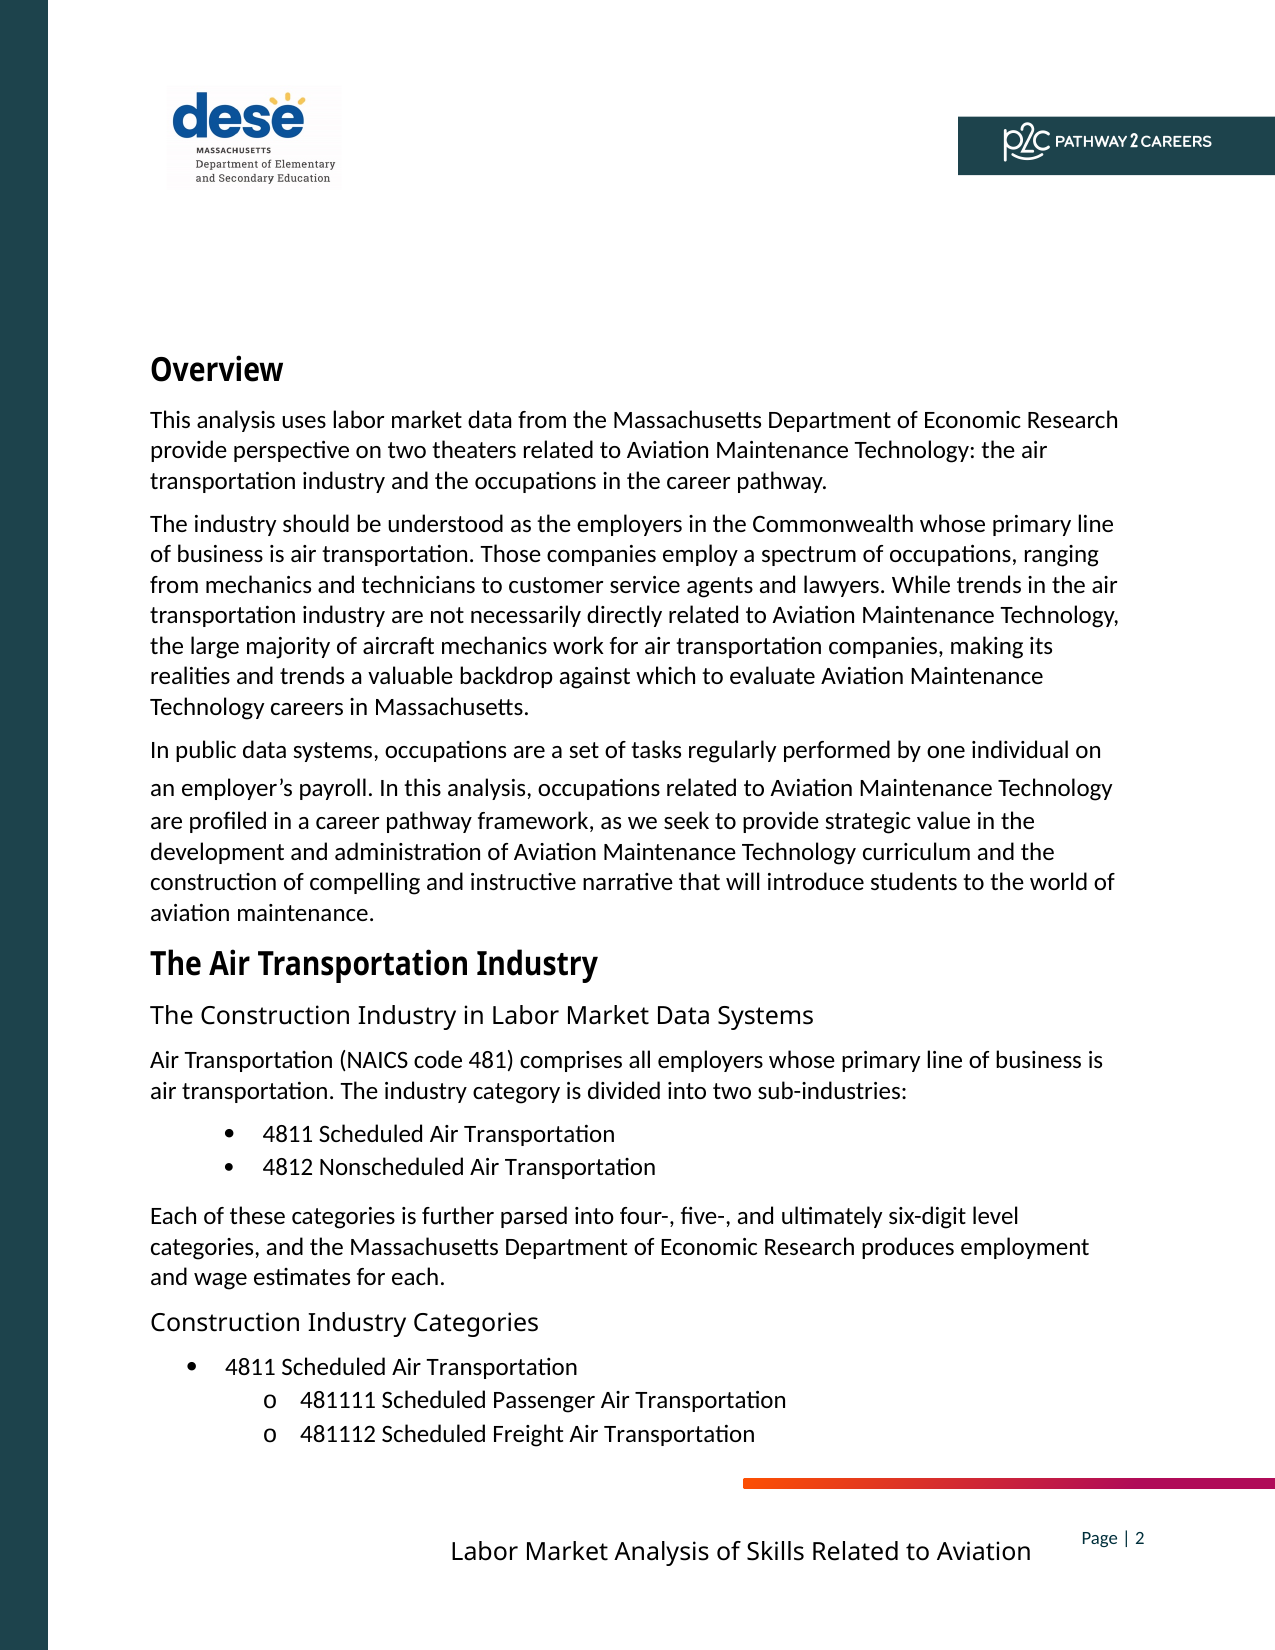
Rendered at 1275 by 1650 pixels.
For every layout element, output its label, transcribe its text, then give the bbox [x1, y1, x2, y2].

list 4811 Scheduled Air Transportation [187, 1351, 1125, 1381]
picture [1002, 122, 1213, 163]
subtitle The Construction Industry in Labor Market Data Systems [150, 998, 1125, 1032]
list 481111 Scheduled Passenger Air Transportation [262, 1384, 1125, 1416]
text In public data systems, occupations are a set of tasks regularly performed by one individual on an employer’s payroll. In this analysis, occupations related to Aviation Maintenance Technology are profiled in a career pathway framework, as we seek to provide strategic value in the development and administration of Aviation Maintenance Technology curriculum and the construction of compelling and instructive narrative that will introduce students to the world of aviation maintenance. [150, 734, 1125, 927]
text The industry should be understood as the employers in the Commonwealth whose primary line of business is air transportation. Those companies employ a spectrum of occupations, ranging from mechanics and technicians to customer service agents and lawyers. While trends in the air transportation industry are not necessarily directly related to Aviation Maintenance Technology, the large majority of aircraft mechanics work for air transportation companies, making its realities and trends a valuable backdrop against which to evaluate Aviation Maintenance Technology careers in Massachusetts. [150, 508, 1125, 721]
text Each of these categories is further parsed into four-, five-, and ultimately six-digit level categories, and the Massachusetts Department of Economic Research produces employment and wage estimates for each. [150, 1200, 1125, 1292]
subtitle Construction Industry Categories [150, 1304, 1125, 1338]
text This analysis uses labor market data from the Massachusetts Department of Economic Research provide perspective on two theaters related to Aviation Maintenance Technology: the air transportation industry and the occupations in the career pathway. [150, 404, 1125, 495]
subtitle Overview [150, 346, 1125, 391]
picture [166, 85, 342, 190]
list 481112 Scheduled Freight Air Transportation [262, 1418, 1125, 1450]
list 4811 Scheduled Air Transportation [225, 1118, 1125, 1148]
list 4812 Nonscheduled Air Transportation [225, 1151, 1125, 1181]
text Air Transportation (NAICS code 481) comprises all employers whose primary line of business is air transportation. The industry category is divided into two sub-industries: [150, 1044, 1125, 1105]
picture [1100, 1539, 1105, 1547]
subtitle The Air Transportation Industry [150, 940, 1125, 985]
